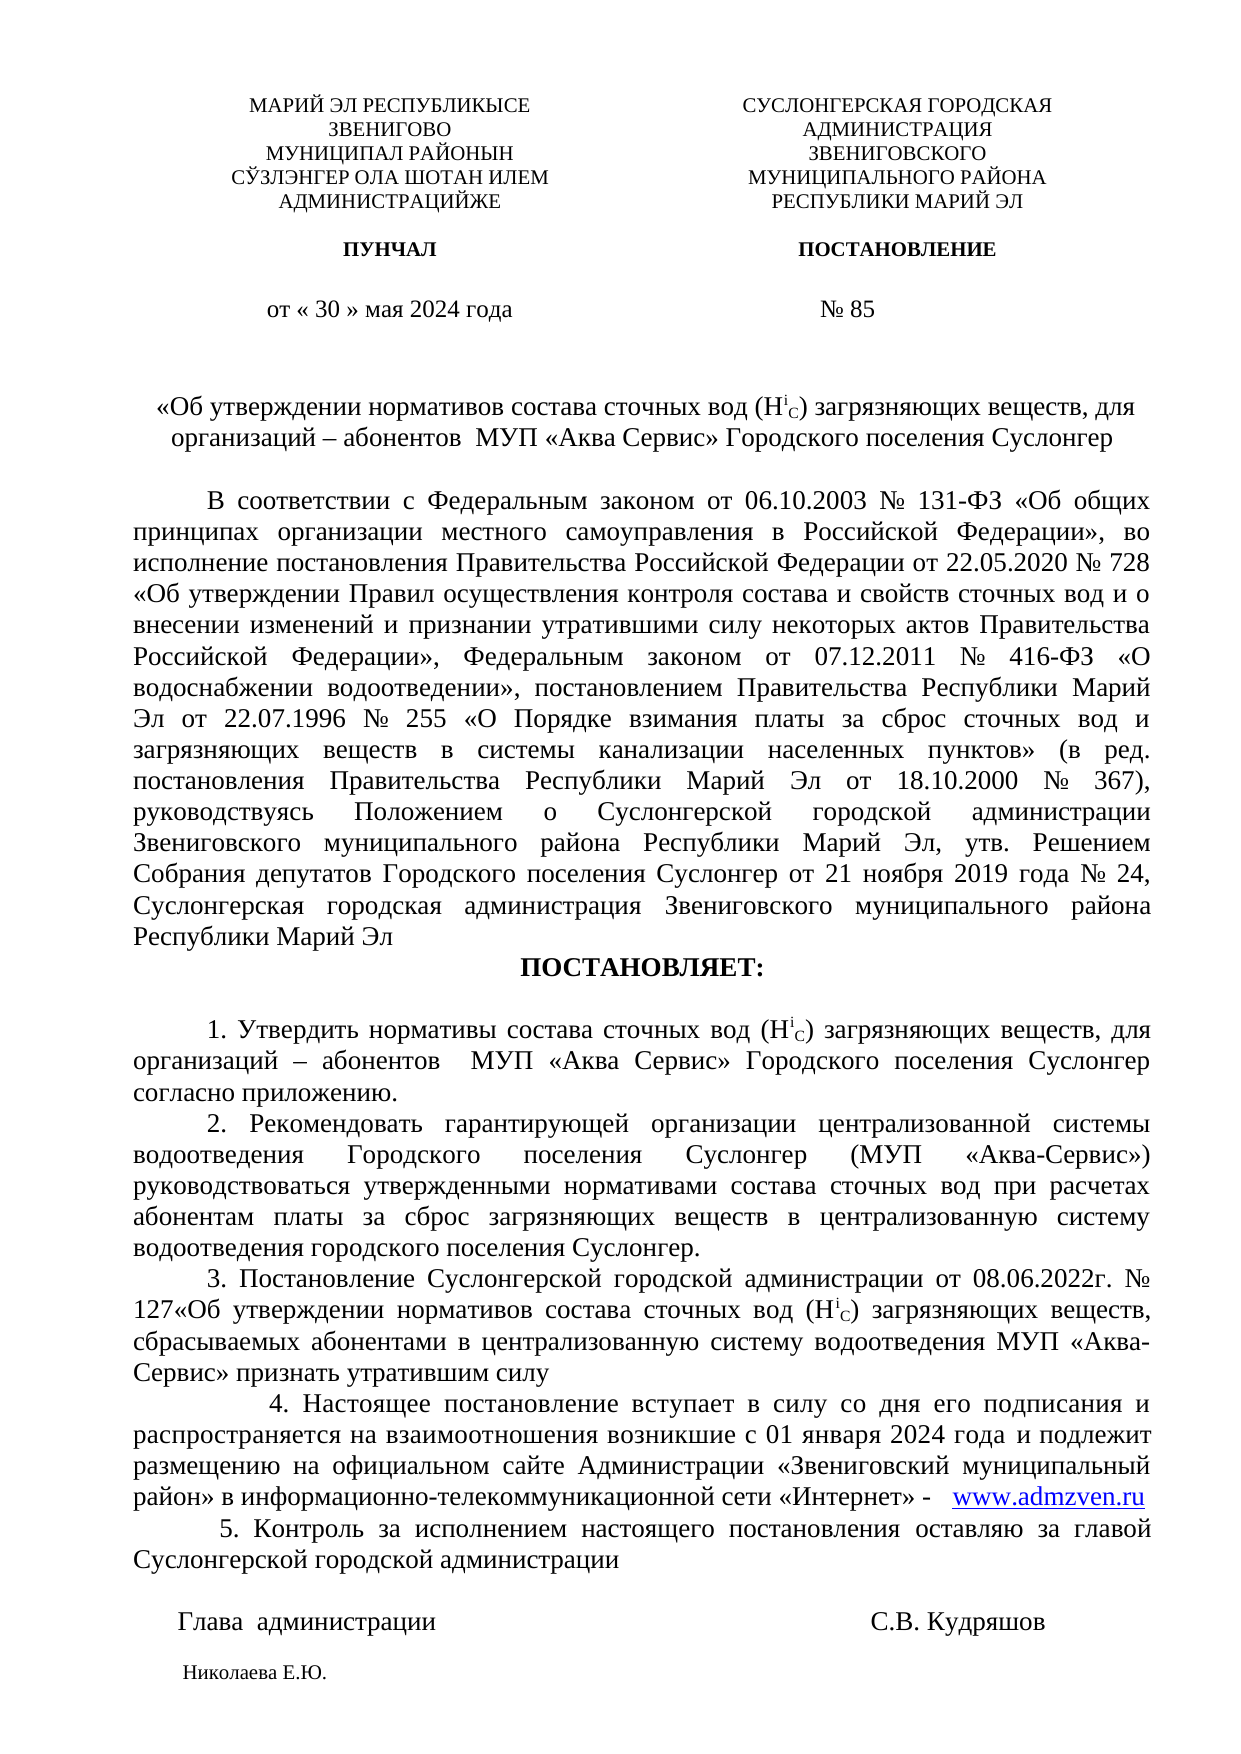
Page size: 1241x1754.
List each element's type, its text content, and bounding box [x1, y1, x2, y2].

text ПОСТАНОВЛЯЕТ: [133, 951, 1152, 982]
list Глава администрации С.В. Кудряшов [177, 1605, 1152, 1636]
text «Об утверждении нормативов состава сточных вод (НiC) загрязняющих веществ, для организаций – абонентов МУП «Аква Сервис» Городского поселения Суслонгер [133, 390, 1152, 453]
title 5. Контроль за исполнением настоящего постановления оставляю за главой Суслонгерской городской администрации [133, 1512, 1152, 1574]
text В соответствии с Федеральным законом от 06.10.2003 № 131-ФЗ «Об общих принципах организации местного самоуправления в Российской Федерации», во исполнение постановления Правительства Российской Федерации от 22.05.2020 № 728 «Об утверждении Правил осуществления контроля состава и свойств сточных вод и о внесении изменений и признании утратившими силу некоторых актов Правительства Российской Федерации», Федеральным законом от 07.12.2011 № 416-ФЗ «О водоснабжении водоотведении», постановлением Правительства Республики Марий Эл от 22.07.1996 № 255 «О Порядке взимания платы за сброс сточных вод и загрязняющих веществ в системы канализации населенных пунктов» (в ред. постановления Правительства Республики Марий Эл от 18.10.2000 № 367), руководствуясь Положением о Суслонгерской городской администрации Звениговского муниципального района Республики Марий Эл, утв. Решением Собрания депутатов Городского поселения Суслонгер от 21 ноября 2019 года № 24, Суслонгерская городская администрация Звениговского муниципального района Республики Марий Эл [133, 484, 1152, 951]
text 1. Утвердить нормативы состава сточных вод (НiC) загрязняющих веществ, для организаций – абонентов МУП «Аква Сервис» Городского поселения Суслонгер согласно приложению. [133, 1013, 1152, 1107]
table_header МАРИЙ ЭЛ РЕСПУБЛИКЫСЕ ЗВЕНИГОВО МУНИЦИПАЛ РАЙОНЫН СЎЗЛЭНГЕР ОЛА ШОТАН ИЛЕМ АДМИНИСТРАЦИЙЖЕ ПУНЧАЛ от « 30 » мая 2024 года [133, 59, 646, 390]
list Николаева Е.Ю. [177, 1660, 1152, 1684]
table_header СУСЛОНГЕРСКАЯ ГОРОДСКАЯ АДМИНИСТРАЦИЯ ЗВЕНИГОВСКОГО МУНИЦИПАЛЬНОГО РАЙОНА РЕСПУБЛИКИ МАРИЙ ЭЛ ПОСТАНОВЛЕНИЕ № 85 [646, 59, 1148, 390]
text 4. Настоящее постановление вступает в силу со дня его подписания и распространяется на взаимоотношения возникшие с 01 января 2024 года и подлежит размещению на официальном сайте Администрации «Звениговский муниципальный район» в информационно-телекоммуникационной сети «Интернет» - www.admzven.ru [133, 1387, 1152, 1512]
text 2. Рекомендовать гарантирующей организации централизованной системы водоотведения Городского поселения Суслонгер (МУП «Аква-Сервис») руководствоваться утвержденными нормативами состава сточных вод при расчетах абонентам платы за сброс загрязняющих веществ в централизованную систему водоотведения городского поселения Суслонгер. [133, 1107, 1152, 1262]
text 3. Постановление Суслонгерской городской администрации от 08.06.2022г. № 127«Об утверждении нормативов состава сточных вод (НiC) загрязняющих веществ, сбрасываемых абонентами в централизованную систему водоотведения МУП «Аква-Сервис» признать утратившим силу [133, 1262, 1152, 1387]
